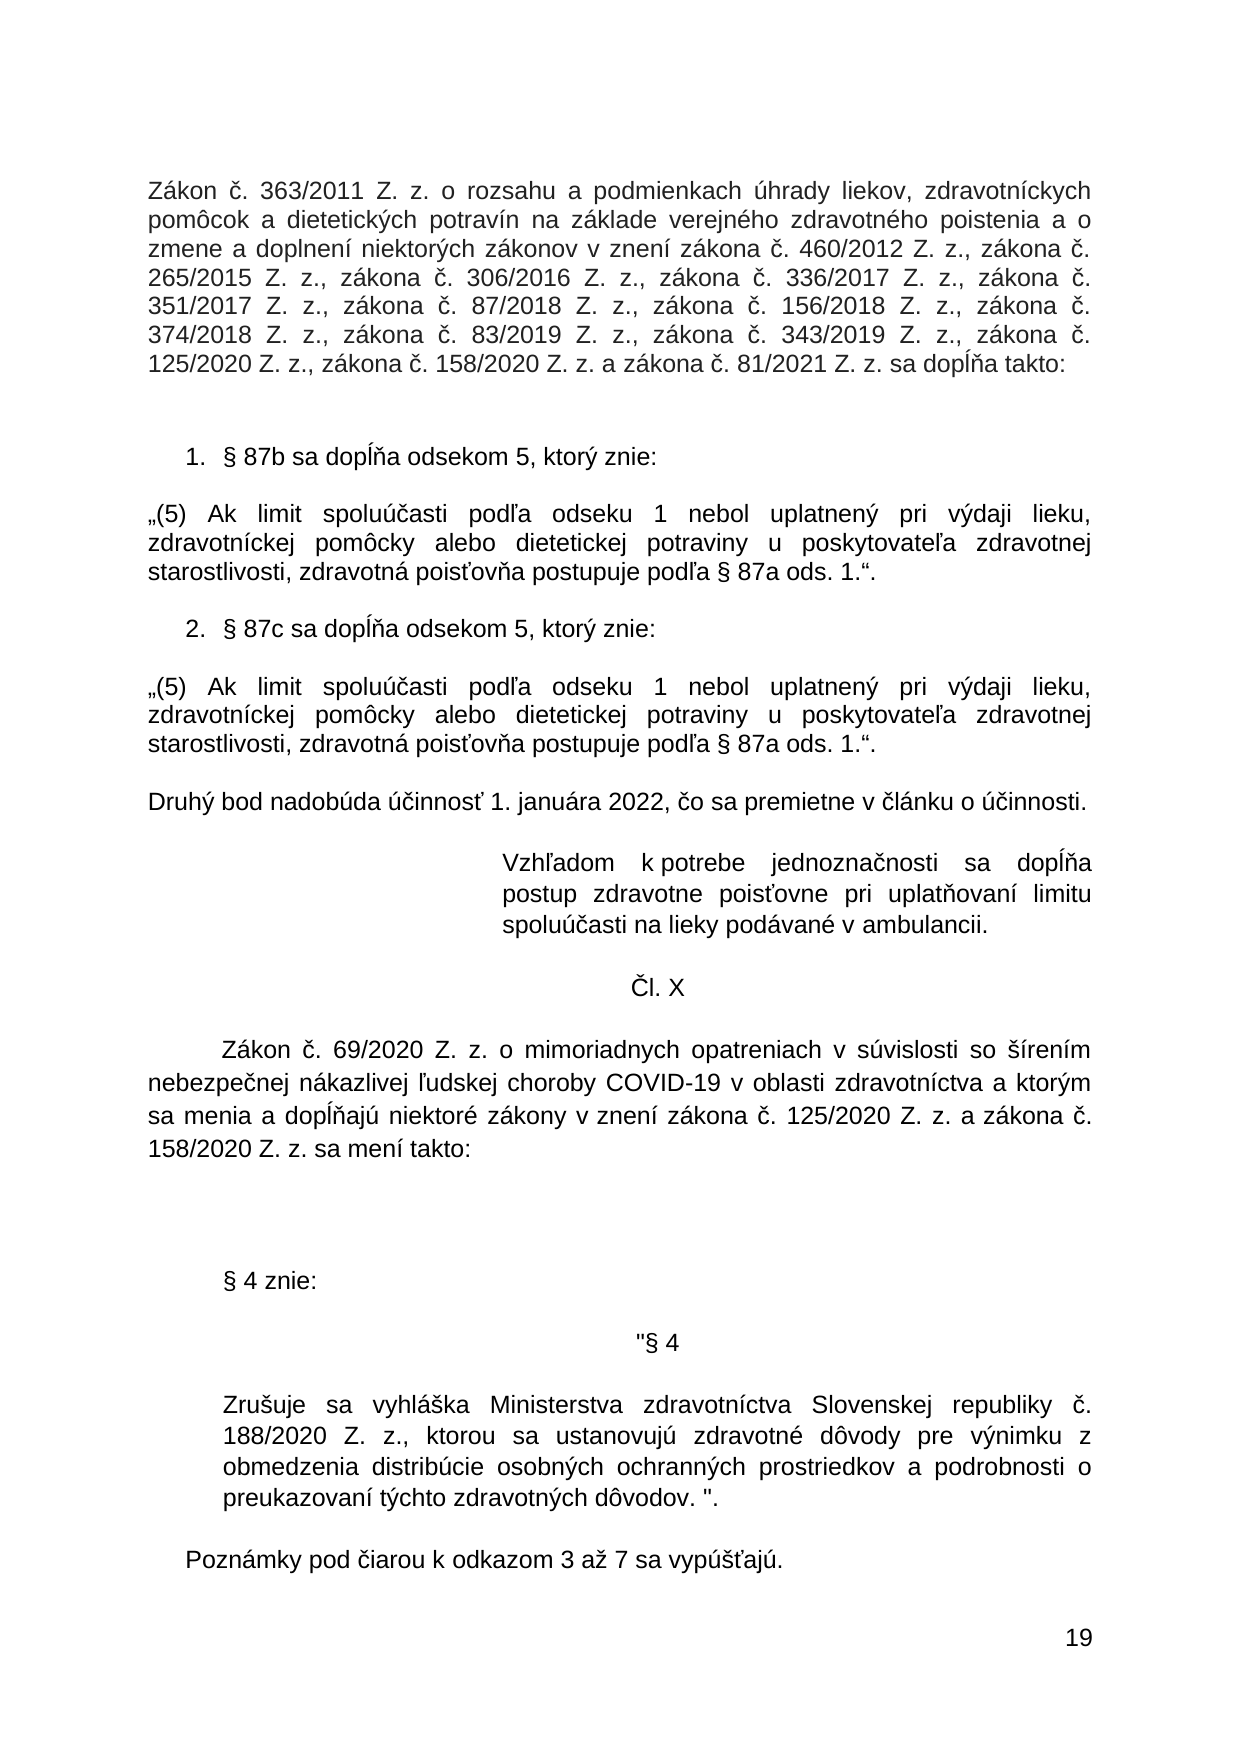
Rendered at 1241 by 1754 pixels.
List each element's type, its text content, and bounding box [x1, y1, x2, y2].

text Zákon č. 69/2020 Z. z. o mimoriadnych opatreniach v súvislosti so šírením nebezpečnej nákazlivej ľudskej choroby COVID-19 v oblasti zdravotníctva a ktorým sa menia a dopĺňajú niektoré zákony v znení zákona č. 125/2020 Z. z. a zákona č. 158/2020 Z. z. sa mení takto: [148, 1035, 1093, 1162]
text Druhý bod nadobúda účinnosť 1. januára 2022, čo sa premietne v článku o účinnosti. [148, 787, 1093, 815]
text „(5) Ak limit spoluúčasti podľa odseku 1 nebol uplatnený pri výdaji lieku, zdravotníckej pomôcky alebo dietetickej potraviny u poskytovateľa zdravotnej starostlivosti, zdravotná poisťovňa postupuje podľa § 87a ods. 1.“. [148, 672, 1093, 758]
text „(5) Ak limit spoluúčasti podľa odseku 1 nebol uplatnený pri výdaji lieku, zdravotníckej pomôcky alebo dietetickej potraviny u poskytovateľa zdravotnej starostlivosti, zdravotná poisťovňa postupuje podľa § 87a ods. 1.“. [148, 499, 1093, 585]
list Čl. X [223, 973, 1093, 1001]
text Zákon č. 363/2011 Z. z. o rozsahu a podmienkach úhrady liekov, zdravotníckych pomôcok a dietetických potravín na základe verejného zdravotného poistenia a o zmene a doplnení niektorých zákonov v znení zákona č. 460/2012 Z. z., zákona č. 265/2015 Z. z., zákona č. 306/2016 Z. z., zákona č. 336/2017 Z. z., zákona č. 351/2017 Z. z., zákona č. 87/2018 Z. z., zákona č. 156/2018 Z. z., zákona č. 374/2018 Z. z., zákona č. 83/2019 Z. z., zákona č. 343/2019 Z. z., zákona č. 125/2020 Z. z., zákona č. 158/2020 Z. z. a zákona č. 81/2021 Z. z. sa dopĺňa takto: [148, 176, 1093, 378]
list § 87b sa dopĺňa odsekom 5, ktorý znie: [185, 442, 1093, 470]
text Poznámky pod čiarou k odkazom 3 až 7 sa vypúšťajú. [148, 1545, 1093, 1574]
list § 4 znie: [223, 1266, 1093, 1294]
list "§ 4 [223, 1328, 1093, 1357]
list Vzhľadom k potrebe jednoznačnosti sa dopĺňa postup zdravotne poisťovne pri uplatňovaní limitu spoluúčasti na lieky podávané v ambulancii. [502, 848, 1093, 939]
list Zrušuje sa vyhláška Ministerstva zdravotníctva Slovenskej republiky č. 188/2020 Z. z., ktorou sa ustanovujú zdravotné dôvody pre výnimku z obmedzenia distribúcie osobných ochranných prostriedkov a podrobnosti o preukazovaní týchto zdravotných dôvodov. ". [223, 1390, 1093, 1512]
list § 87c sa dopĺňa odsekom 5, ktorý znie: [185, 614, 1093, 643]
